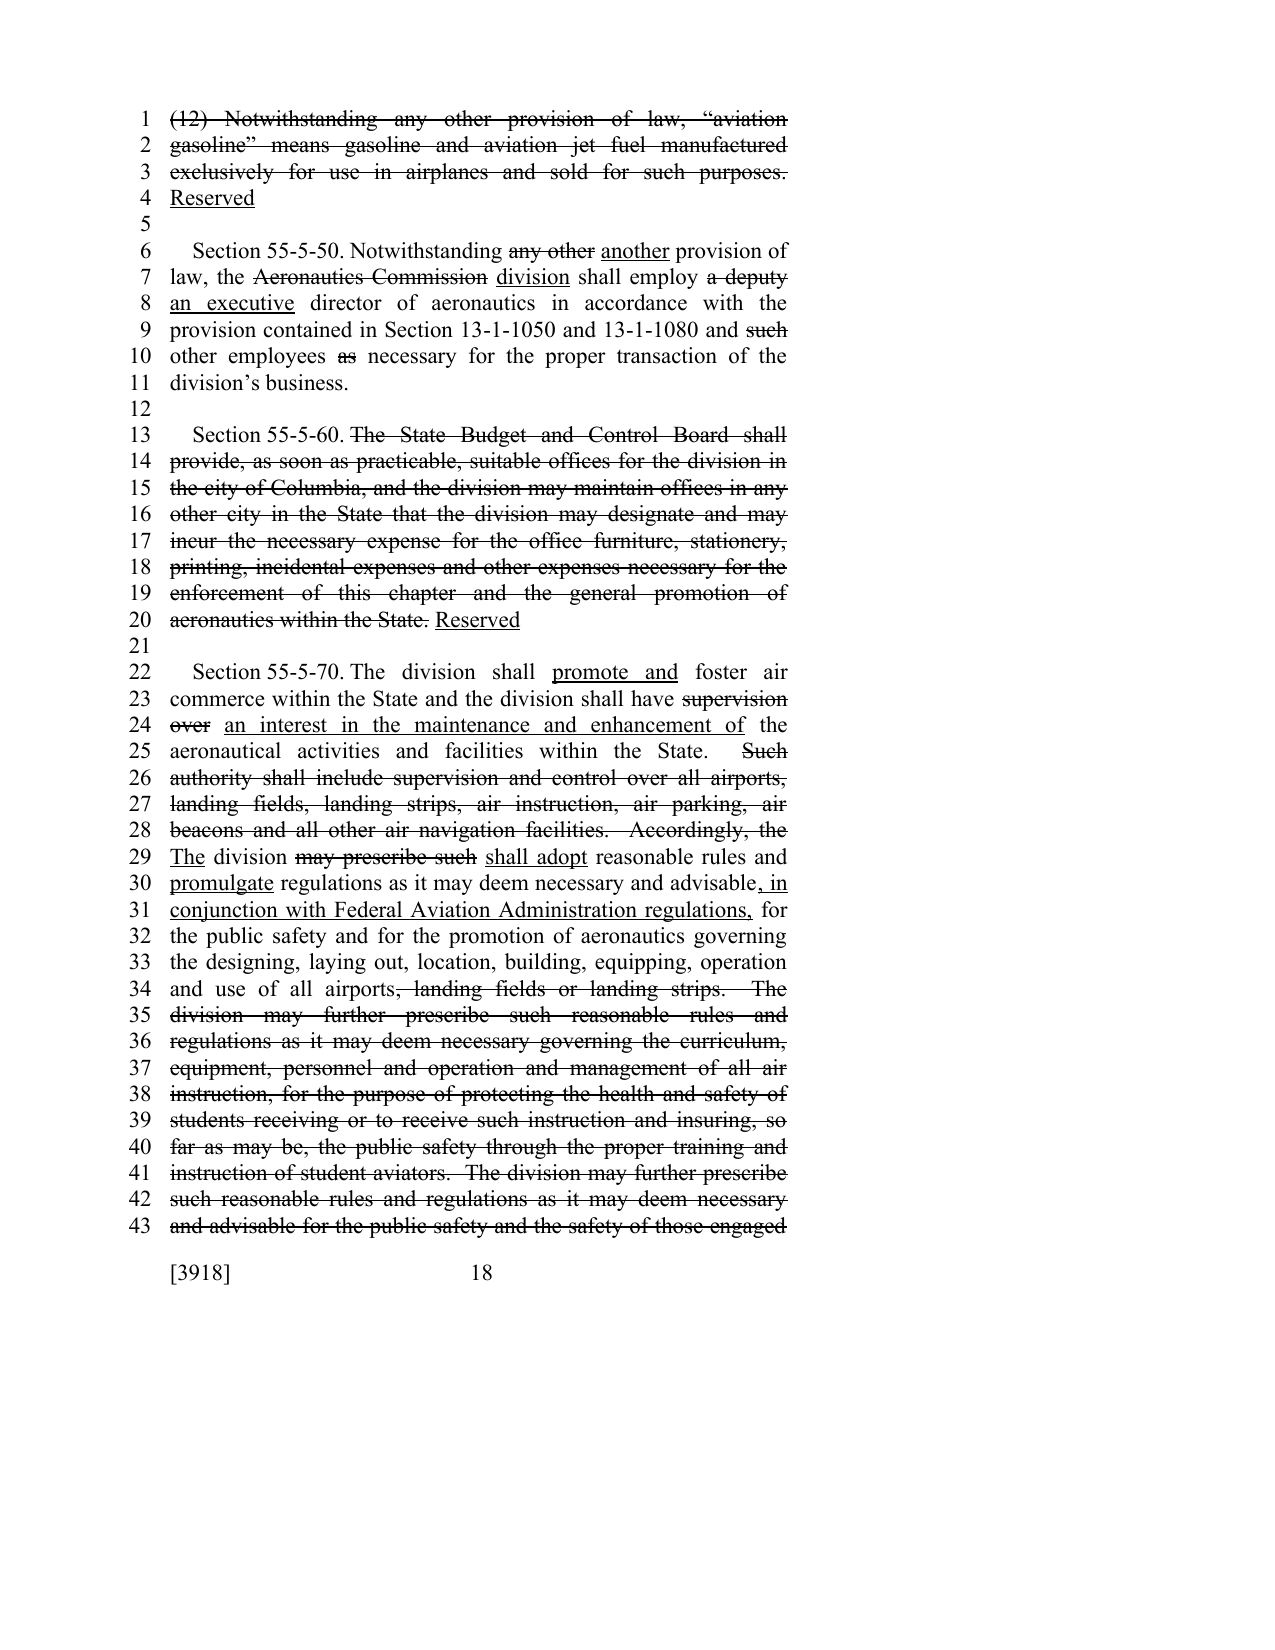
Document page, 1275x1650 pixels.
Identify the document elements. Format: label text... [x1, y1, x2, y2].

text (12) Notwithstanding any other provision of law, “aviation gasoline” means gasoline and aviation jet fuel manufactured exclusively for use in airplanes and sold for such purposes. Reserved [169, 147, 787, 172]
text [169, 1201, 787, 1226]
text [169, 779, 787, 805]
text (12) Notwithstanding any other provision of law, “aviation gasoline” means gasoline and aviation jet fuel manufactured exclusively for use in airplanes and sold for such purposes. Reserved [169, 120, 787, 146]
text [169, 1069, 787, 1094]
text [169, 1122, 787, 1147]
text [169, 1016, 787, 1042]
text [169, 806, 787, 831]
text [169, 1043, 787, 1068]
text (12) Notwithstanding any other provision of law, “aviation gasoline” means gasoline and aviation jet fuel manufactured exclusively for use in airplanes and sold for such purposes. Reserved [169, 173, 787, 210]
text Section 55-5-50. Notwithstanding any other another provision of law, the Aeronautics Commission division shall employ a deputy an executive director of aeronautics in accordance with the provision contained in Section 13-1-1050 and 13-1-1080 and such other employees as necessary for the proper transaction of the division’s business. [169, 237, 787, 395]
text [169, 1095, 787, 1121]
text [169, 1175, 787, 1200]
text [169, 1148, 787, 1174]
